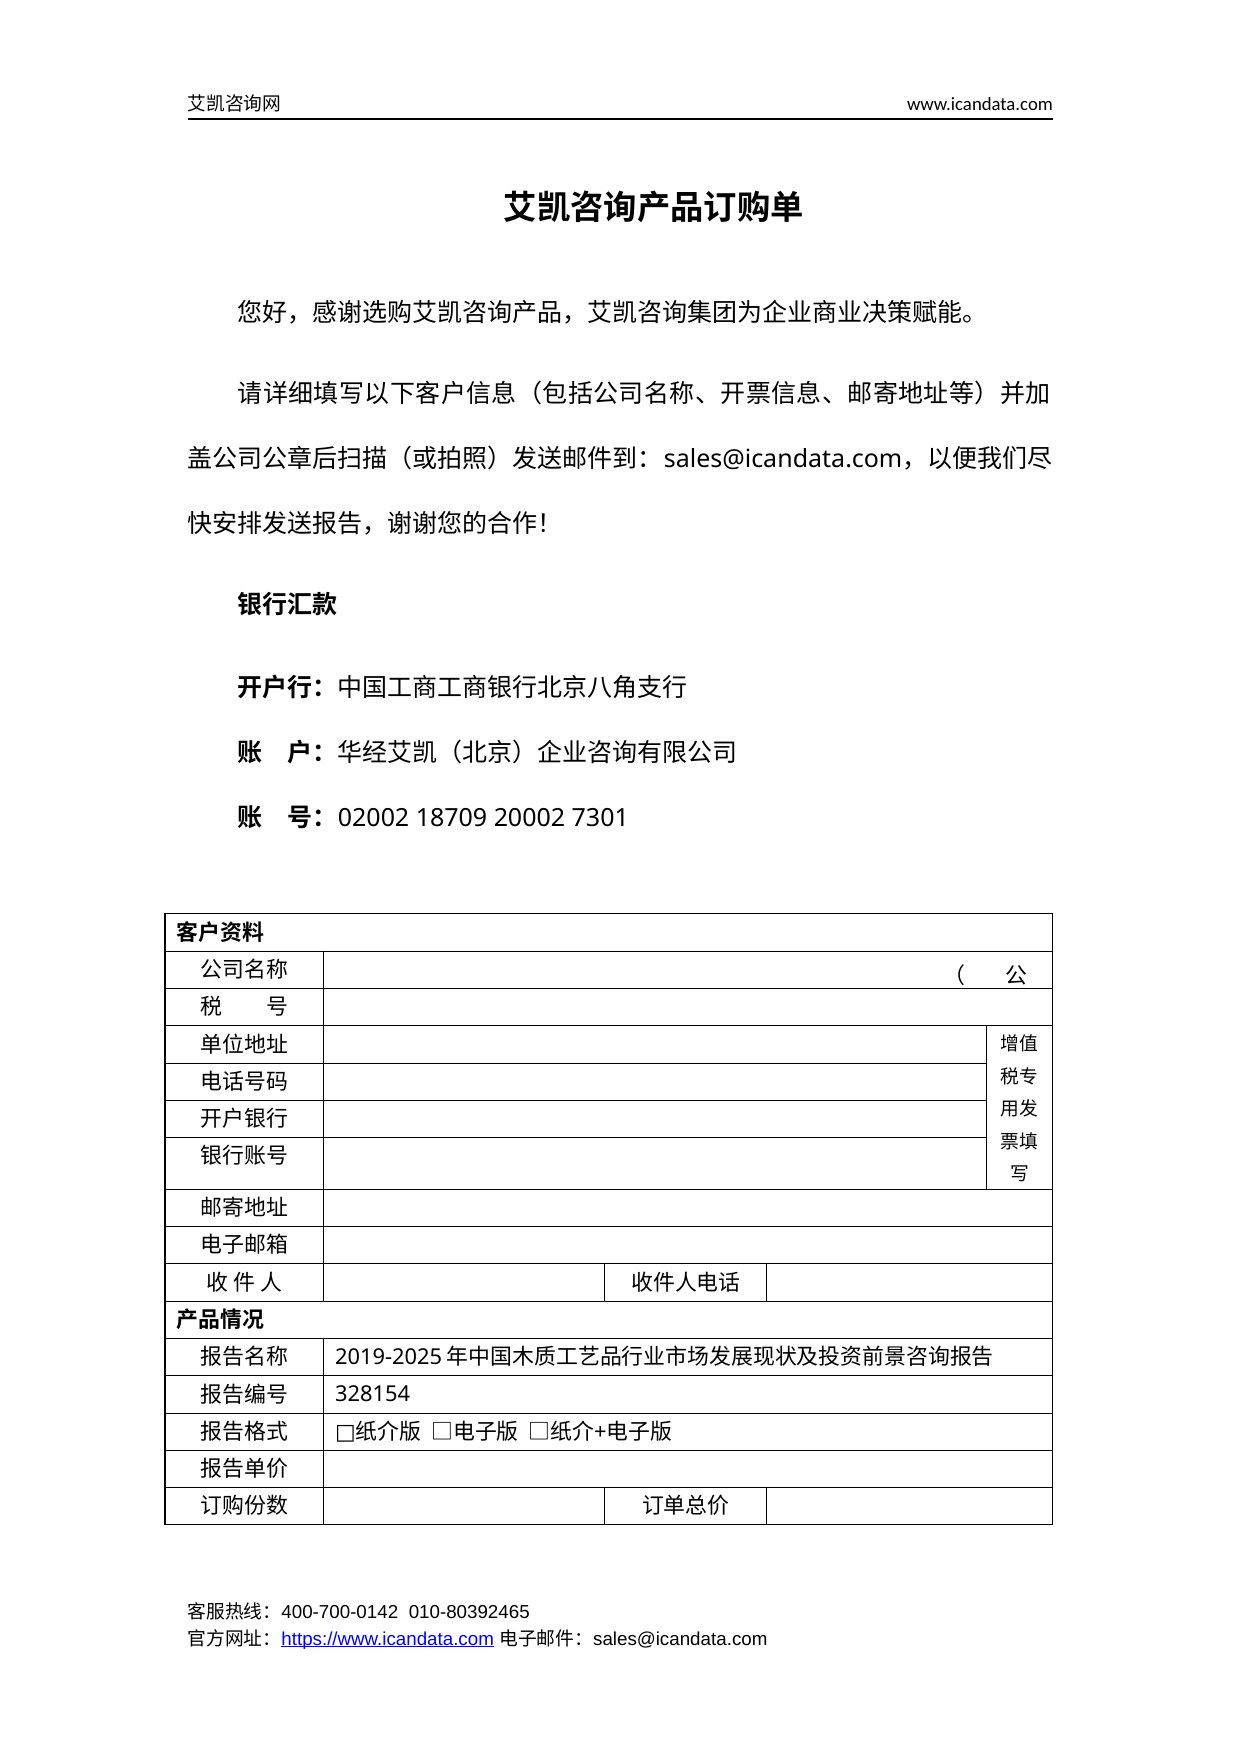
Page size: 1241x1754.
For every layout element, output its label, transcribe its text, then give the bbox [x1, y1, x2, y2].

table_cell 订购份数 [166, 1488, 323, 1524]
text 银行汇款 [187, 570, 1053, 635]
table_cell [324, 989, 1052, 1025]
text 艾凯咨询产品订购单 [187, 172, 1053, 237]
table_cell 增值税专用发票填写 [987, 1026, 1052, 1189]
table_cell 订单总价 [605, 1488, 766, 1524]
table_cell [324, 1451, 1052, 1487]
table_cell 税 号 [166, 989, 323, 1025]
table_cell 公司名称 [166, 952, 323, 988]
table_cell 2019-2025年中国木质工艺品行业市场发展现状及投资前景咨询报告 [324, 1339, 1052, 1375]
table_cell [324, 1227, 1052, 1263]
table_cell 邮寄地址 [166, 1190, 323, 1226]
text 您好，感谢选购艾凯咨询产品，艾凯咨询集团为企业商业决策赋能。 [187, 278, 1053, 343]
table_cell 报告单价 [166, 1451, 323, 1487]
table_cell [324, 952, 1052, 988]
table_cell [767, 1264, 1052, 1301]
table_cell 报告名称 [166, 1339, 323, 1375]
text 开户行：中国工商工商银行北京八角支行 [187, 653, 1053, 718]
table_cell [324, 1488, 604, 1524]
text 请详细填写以下客户信息（包括公司名称、开票信息、邮寄地址等）并加盖公司公章后扫描（或拍照）发送邮件到：sales@icandata.com，以便我们尽快安排发送报告，谢谢您的合作！ [187, 359, 1053, 554]
table_cell 收件人电话 [605, 1264, 766, 1301]
table_cell 收 件 人 [166, 1264, 323, 1301]
table_cell 开户银行 [166, 1101, 323, 1137]
table_cell 单位地址 [166, 1026, 323, 1062]
text 账 号：02002 18709 20002 7301 [187, 783, 1053, 848]
table_cell [767, 1488, 1052, 1524]
table_cell [324, 1138, 986, 1189]
table_cell 电话号码 [166, 1064, 323, 1100]
table_cell 报告编号 [166, 1376, 323, 1412]
table_cell [324, 1026, 986, 1062]
text 账 户：华经艾凯（北京）企业咨询有限公司 [187, 718, 1053, 783]
table_cell 银行账号 [166, 1138, 323, 1189]
table_header 客户资料 [166, 914, 1052, 951]
table_cell 电子邮箱 [166, 1227, 323, 1263]
table_cell 产品情况 [166, 1302, 1052, 1338]
table_cell □纸介版 □电子版 □纸介+电子版 [324, 1414, 1052, 1450]
table_cell [324, 1064, 986, 1100]
table_cell 报告格式 [166, 1414, 323, 1450]
table_cell [324, 1264, 604, 1301]
table_cell [324, 1190, 1052, 1226]
table_cell 328154 [324, 1376, 1052, 1412]
table_cell [324, 1101, 986, 1137]
